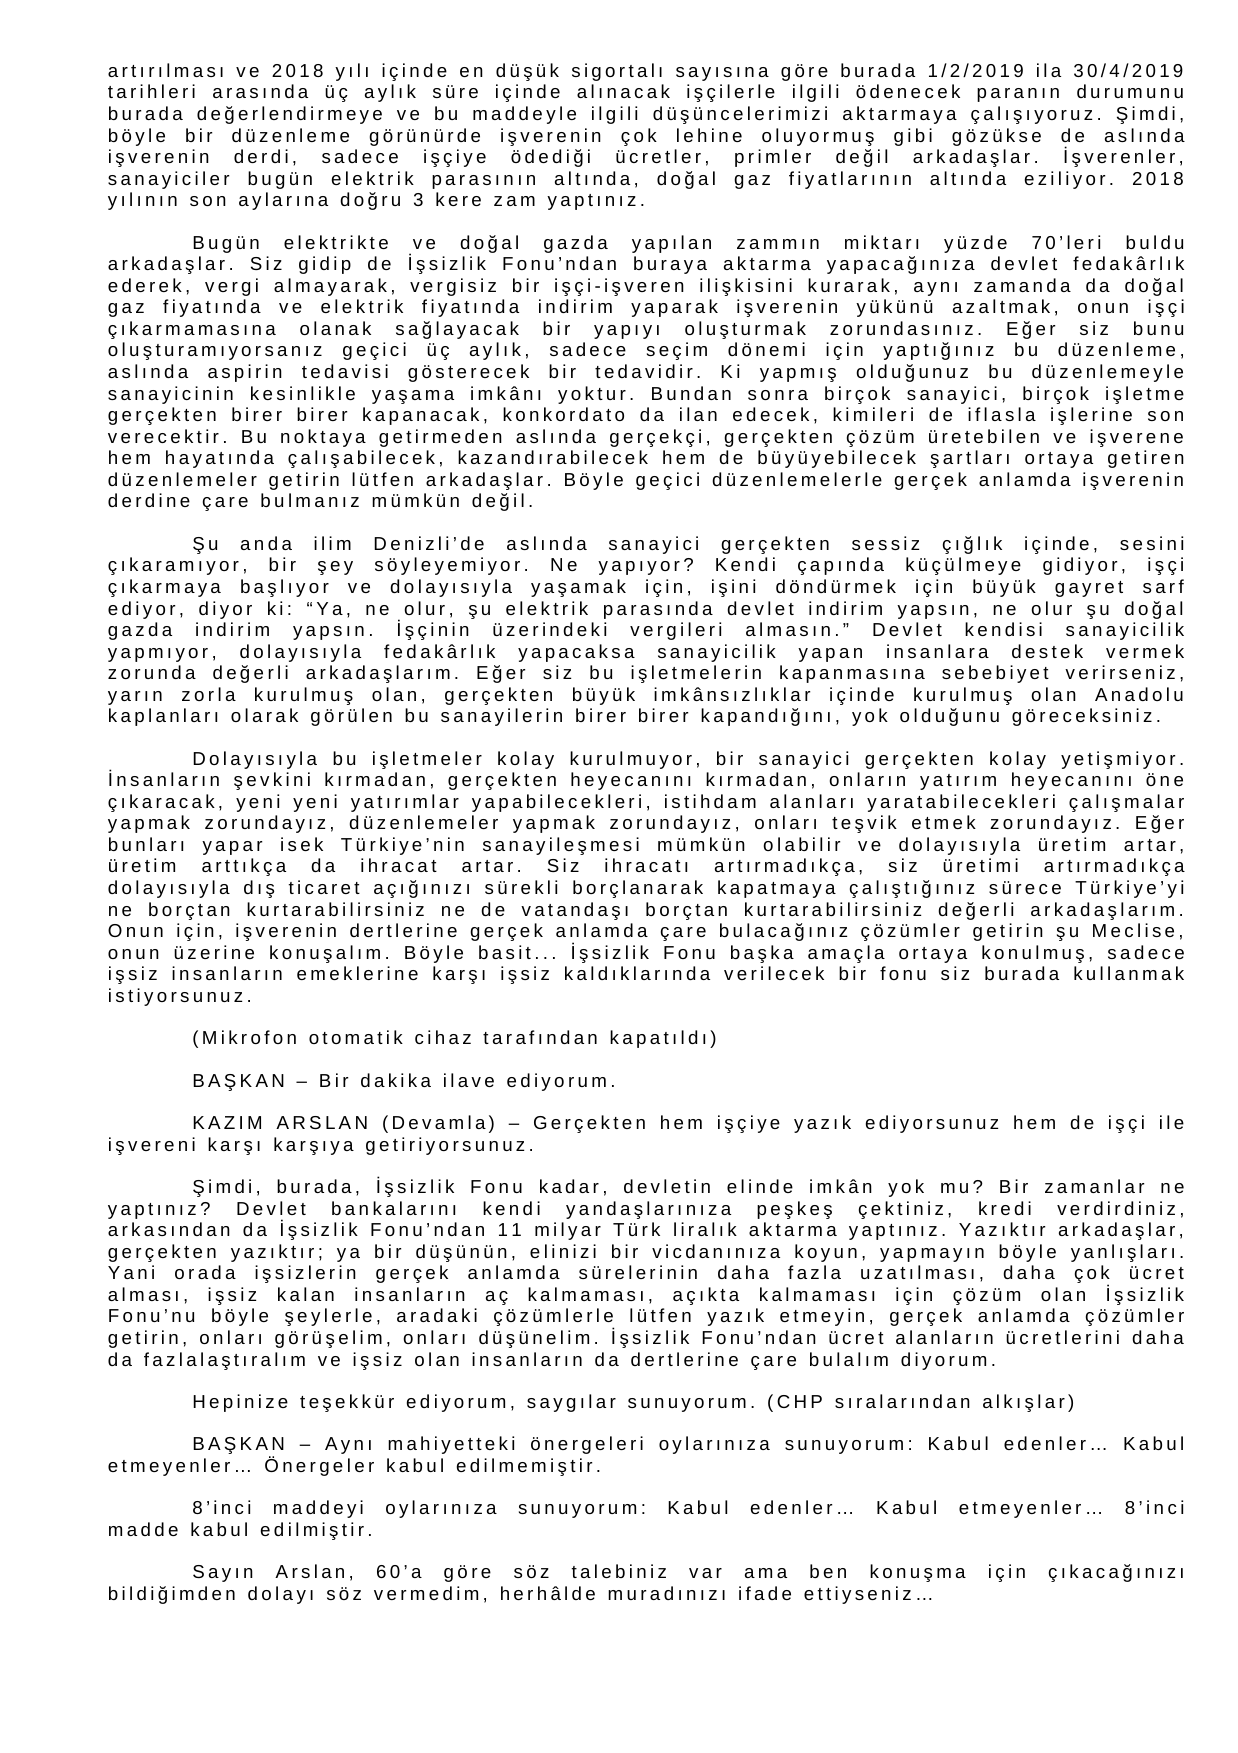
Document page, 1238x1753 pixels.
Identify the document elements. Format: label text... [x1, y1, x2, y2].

text Hepinize teşekkür ediyorum, saygılar sunuyorum. (CHP sıralarından alkışlar) [108, 1391, 1186, 1412]
text Sayın Arslan, 60’a göre söz talebiniz var ama ben konuşma için çıkacağınızı bildiğimden dolayı söz vermedim, herhâlde muradınızı ifade ettiyseniz… [108, 1561, 1186, 1604]
text Şimdi, burada, İşsizlik Fonu kadar, devletin elinde imkân yok mu? Bir zamanlar ne yaptınız? Devlet bankalarını kendi yandaşlarınıza peşkeş çektiniz, kredi verdirdiniz, arkasından da İşsizlik Fonu’ndan 11 milyar Türk liralık aktarma yaptınız. Yazıktır arkadaşlar, gerçekten yazıktır; ya bir düşünün, elinizi bir vicdanınıza koyun, yapmayın böyle yanlışları. Yani orada işsizlerin gerçek anlamda sürelerinin daha fazla uzatılması, daha çok ücret alması, işsiz kalan insanların aç kalmaması, açıkta kalmaması için çözüm olan İşsizlik Fonu’nu böyle şeylerle, aradaki çözümlerle lütfen yazık etmeyin, gerçek anlamda çözümler getirin, onları görüşelim, onları düşünelim. İşsizlik Fonu’ndan ücret alanların ücretlerini daha da fazlalaştıralım ve işsiz olan insanların da dertlerine çare bulalım diyorum. [108, 1176, 1186, 1370]
text Dolayısıyla bu işletmeler kolay kurulmuyor, bir sanayici gerçekten kolay yetişmiyor. İnsanların şevkini kırmadan, gerçekten heyecanını kırmadan, onların yatırım heyecanını öne çıkaracak, yeni yeni yatırımlar yapabilecekleri, istihdam alanları yaratabilecekleri çalışmalar yapmak zorundayız, düzenlemeler yapmak zorundayız, onları teşvik etmek zorundayız. Eğer bunları yapar isek Türkiye’nin sanayileşmesi mümkün olabilir ve dolayısıyla üretim artar, üretim arttıkça da ihracat artar. Siz ihracatı artırmadıkça, siz üretimi artırmadıkça dolayısıyla dış ticaret açığınızı sürekli borçlanarak kapatmaya çalıştığınız sürece Türkiye’yi ne borçtan kurtarabilirsiniz ne de vatandaşı borçtan kurtarabilirsiniz değerli arkadaşlarım. Onun için, işverenin dertlerine gerçek anlamda çare bulacağınız çözümler getirin şu Meclise, onun üzerine konuşalım. Böyle basit... İşsizlik Fonu başka amaçla ortaya konulmuş, sadece işsiz insanların emeklerine karşı işsiz kaldıklarında verilecek bir fonu siz burada kullanmak istiyorsunuz. [108, 747, 1186, 1006]
text Şu anda ilim Denizli’de aslında sanayici gerçekten sessiz çığlık içinde, sesini çıkaramıyor, bir şey söyleyemiyor. Ne yapıyor? Kendi çapında küçülmeye gidiyor, işçi çıkarmaya başlıyor ve dolayısıyla yaşamak için, işini döndürmek için büyük gayret sarf ediyor, diyor ki: “Ya, ne olur, şu elektrik parasında devlet indirim yapsın, ne olur şu doğal gazda indirim yapsın. İşçinin üzerindeki vergileri almasın.” Devlet kendisi sanayicilik yapmıyor, dolayısıyla fedakârlık yapacaksa sanayicilik yapan insanlara destek vermek zorunda değerli arkadaşlarım. Eğer siz bu işletmelerin kapanmasına sebebiyet verirseniz, yarın zorla kurulmuş olan, gerçekten büyük imkânsızlıklar içinde kurulmuş olan Anadolu kaplanları olarak görülen bu sanayilerin birer birer kapandığını, yok olduğunu göreceksiniz. [108, 533, 1186, 727]
text KAZIM ARSLAN (Devamla) – Gerçekten hem işçiye yazık ediyorsunuz hem de işçi ile işvereni karşı karşıya getiriyorsunuz. [108, 1112, 1186, 1155]
text Bugün elektrikte ve doğal gazda yapılan zammın miktarı yüzde 70’leri buldu arkadaşlar. Siz gidip de İşsizlik Fonu’ndan buraya aktarma yapacağınıza devlet fedakârlık ederek, vergi almayarak, vergisiz bir işçi-işveren ilişkisini kurarak, aynı zamanda da doğal gaz fiyatında ve elektrik fiyatında indirim yaparak işverenin yükünü azaltmak, onun işçi çıkarmamasına olanak sağlayacak bir yapıyı oluşturmak zorundasınız. Eğer siz bunu oluşturamıyorsanız geçici üç aylık, sadece seçim dönemi için yaptığınız bu düzenleme, aslında aspirin tedavisi gösterecek bir tedavidir. Ki yapmış olduğunuz bu düzenlemeyle sanayicinin kesinlikle yaşama imkânı yoktur. Bundan sonra birçok sanayici, birçok işletme gerçekten birer birer kapanacak, konkordato da ilan edecek, kimileri de iflasla işlerine son verecektir. Bu noktaya getirmeden aslında gerçekçi, gerçekten çözüm üretebilen ve işverene hem hayatında çalışabilecek, kazandırabilecek hem de büyüyebilecek şartları ortaya getiren düzenlemeler getirin lütfen arkadaşlar. Böyle geçici düzenlemelerle gerçek anlamda işverenin derdine çare bulmanız mümkün değil. [108, 231, 1186, 512]
text 8’inci maddeyi oylarınıza sunuyorum: Kabul edenler… Kabul etmeyenler… 8’inci madde kabul edilmiştir. [108, 1497, 1186, 1540]
text (Mikrofon otomatik cihaz tarafından kapatıldı) [108, 1027, 1186, 1049]
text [108, 60, 1186, 211]
text BAŞKAN – Bir dakika ilave ediyorum. [108, 1069, 1186, 1091]
text BAŞKAN – Aynı mahiyetteki önergeleri oylarınıza sunuyorum: Kabul edenler… Kabul etmeyenler… Önergeler kabul edilmemiştir. [108, 1433, 1186, 1476]
